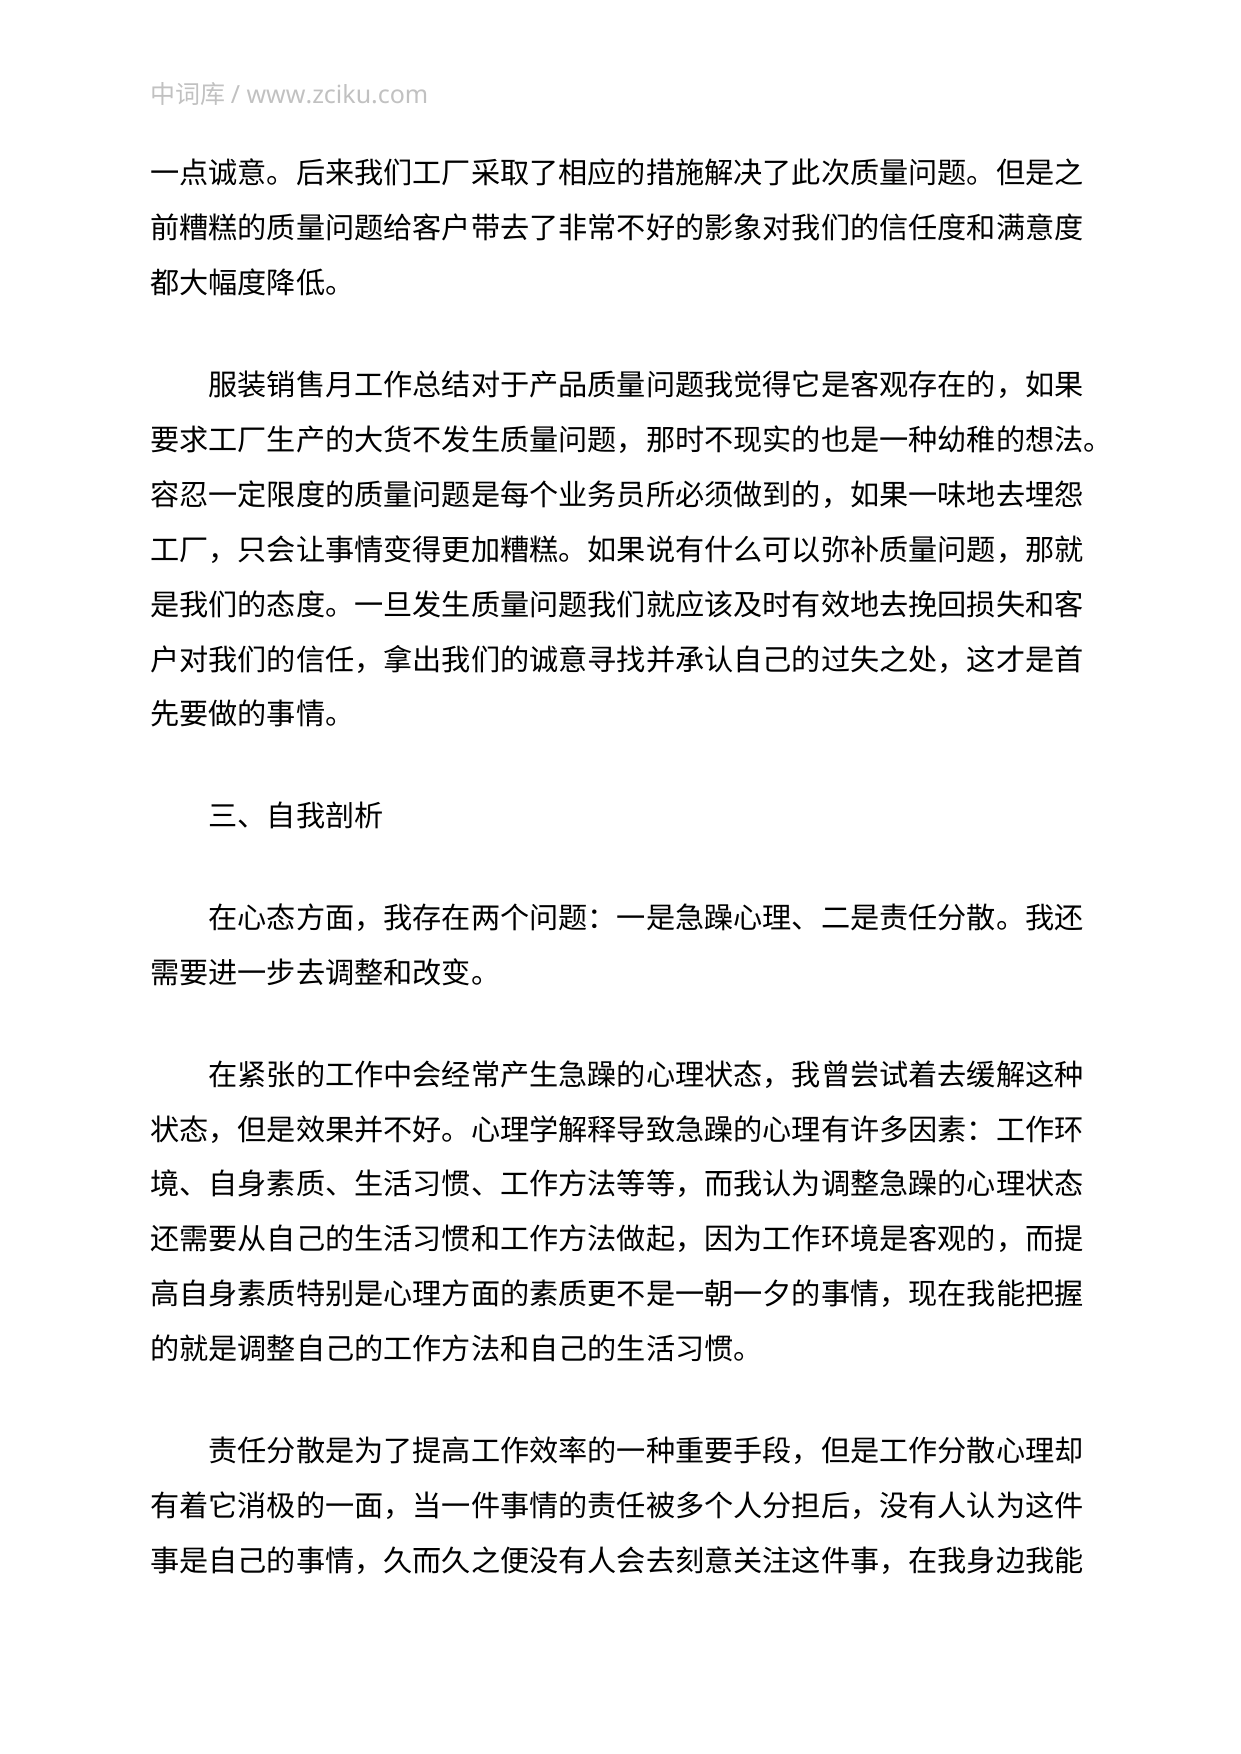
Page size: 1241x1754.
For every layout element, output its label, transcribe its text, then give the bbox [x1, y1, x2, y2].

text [150, 1427, 1090, 1579]
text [150, 150, 1090, 302]
text 服装销售月工作总结对于产品质量问题我觉得它是客观存在的，如果要求工厂生产的大货不发生质量问题，那时不现实的也是一种幼稚的想法。容忍一定限度的质量问题是每个业务员所必须做到的，如果一味地去埋怨工厂，只会让事情变得更加糟糕。如果说有什么可以弥补质量问题，那就是我们的态度。一旦发生质量问题我们就应该及时有效地去挽回损失和客户对我们的信任，拿出我们的诚意寻找并承认自己的过失之处，这才是首先要做的事情。 [150, 362, 1090, 733]
text 在紧张的工作中会经常产生急躁的心理状态，我曾尝试着去缓解这种状态，但是效果并不好。心理学解释导致急躁的心理有许多因素：工作环境、自身素质、生活习惯、工作方法等等，而我认为调整急躁的心理状态还需要从自己的生活习惯和工作方法做起，因为工作环境是客观的，而提高自身素质特别是心理方面的素质更不是一朝一夕的事情，现在我能把握的就是调整自己的工作方法和自己的生活习惯。 [150, 1051, 1090, 1368]
text 三、自我剖析 [150, 793, 1090, 835]
text 在心态方面，我存在两个问题：一是急躁心理、二是责任分散。我还需要进一步去调整和改变。 [150, 894, 1090, 992]
